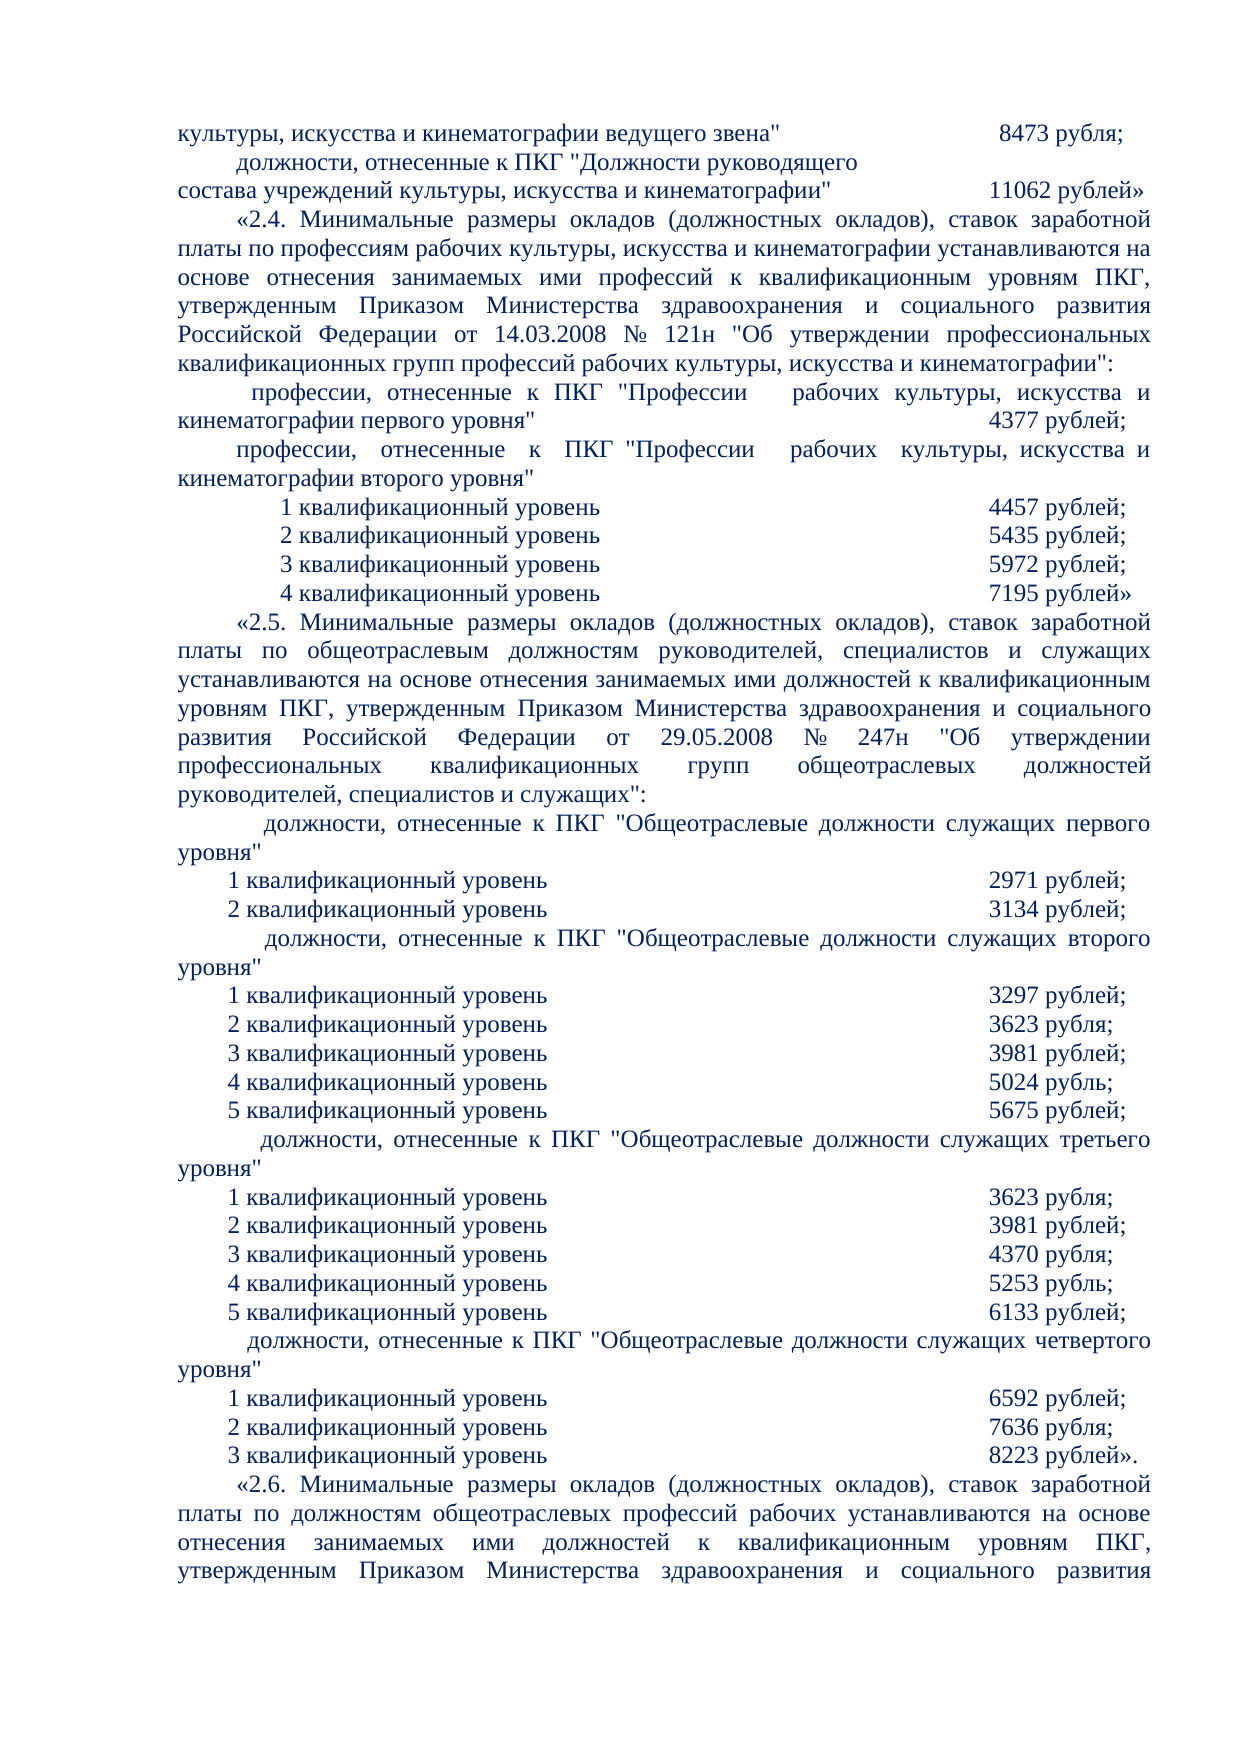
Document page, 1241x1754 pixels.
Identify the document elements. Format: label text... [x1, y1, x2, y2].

text должности, отнесенные к ПКГ "Общеотраслевые должности служащих первого уровня" [177, 808, 1152, 866]
text должности, отнесенные к ПКГ "Общеотраслевые должности служащих четвертого уровня" [177, 1326, 1152, 1383]
text 4 квалификационный уровень 5253 рубль; [177, 1268, 1152, 1297]
text 1 квалификационный уровень 6592 рублей; [177, 1383, 1152, 1412]
text 2 квалификационный уровень 7636 рубля; [177, 1412, 1152, 1441]
text 5 квалификационный уровень 6133 рублей; [177, 1297, 1152, 1326]
text 3 квалификационный уровень 5972 рублей; [177, 549, 1152, 578]
text должности, отнесенные к ПКГ "Общеотраслевые должности служащих второго уровня" [177, 923, 1152, 981]
text 4 квалификационный уровень 5024 рубль; [177, 1067, 1152, 1096]
text 3 квалификационный уровень 8223 рублей». [177, 1441, 1152, 1469]
text «2.5. Минимальные размеры окладов (должностных окладов), ставок заработной платы по общеотраслевым должностям руководителей, специалистов и служащих устанавливаются на основе отнесения занимаемых ими должностей к квалификационным уровням ПКГ, утвержденным Приказом Министерства здравоохранения и социального развития Российской Федерации от 29.05.2008 № 247н "Об утверждении профессиональных квалификационных групп общеотраслевых должностей руководителей, специалистов и служащих": [177, 607, 1152, 808]
text 2 квалификационный уровень 3134 рублей; [177, 894, 1152, 923]
text 5 квалификационный уровень 5675 рублей; [177, 1096, 1152, 1124]
text профессии, отнесенные к ПКГ "Профессии рабочих культуры, искусства и кинематографии второго уровня" [177, 434, 1152, 492]
text «2.4. Минимальные размеры окладов (должностных окладов), ставок заработной платы по профессиям рабочих культуры, искусства и кинематографии устанавливаются на основе отнесения занимаемых ими профессий к квалификационным уровням ПКГ, утвержденным Приказом Министерства здравоохранения и социального развития Российской Федерации от 14.03.2008 № 121н "Об утверждении профессиональных квалификационных групп профессий рабочих культуры, искусства и кинематографии": [177, 204, 1152, 377]
text 1 квалификационный уровень 2971 рублей; [177, 866, 1152, 894]
text должности, отнесенные к ПКГ "Должности руководящего [177, 147, 1152, 176]
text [177, 1469, 1152, 1584]
text 3 квалификационный уровень 4370 рубля; [177, 1239, 1152, 1268]
text должности, отнесенные к ПКГ "Общеотраслевые должности служащих третьего уровня" [177, 1124, 1152, 1182]
text 4 квалификационный уровень 7195 рублей» [177, 578, 1152, 607]
text 2 квалификационный уровень 5435 рублей; [177, 521, 1152, 549]
text 1 квалификационный уровень 4457 рублей; [177, 492, 1152, 521]
text 1 квалификационный уровень 3297 рублей; [177, 981, 1152, 1009]
text 1 квалификационный уровень 3623 рубля; [177, 1182, 1152, 1211]
text 2 квалификационный уровень 3981 рублей; [177, 1211, 1152, 1239]
text состава учреждений культуры, искусства и кинематографии" 11062 рублей» [177, 176, 1152, 204]
text 3 квалификационный уровень 3981 рублей; [177, 1038, 1152, 1067]
text 2 квалификационный уровень 3623 рубля; [177, 1009, 1152, 1038]
text профессии, отнесенные к ПКГ "Профессии рабочих культуры, искусства и кинематографии первого уровня" 4377 рублей; [177, 377, 1152, 434]
text культуры, искусства и кинематографии ведущего звена" 8473 рубля; [177, 118, 1152, 147]
